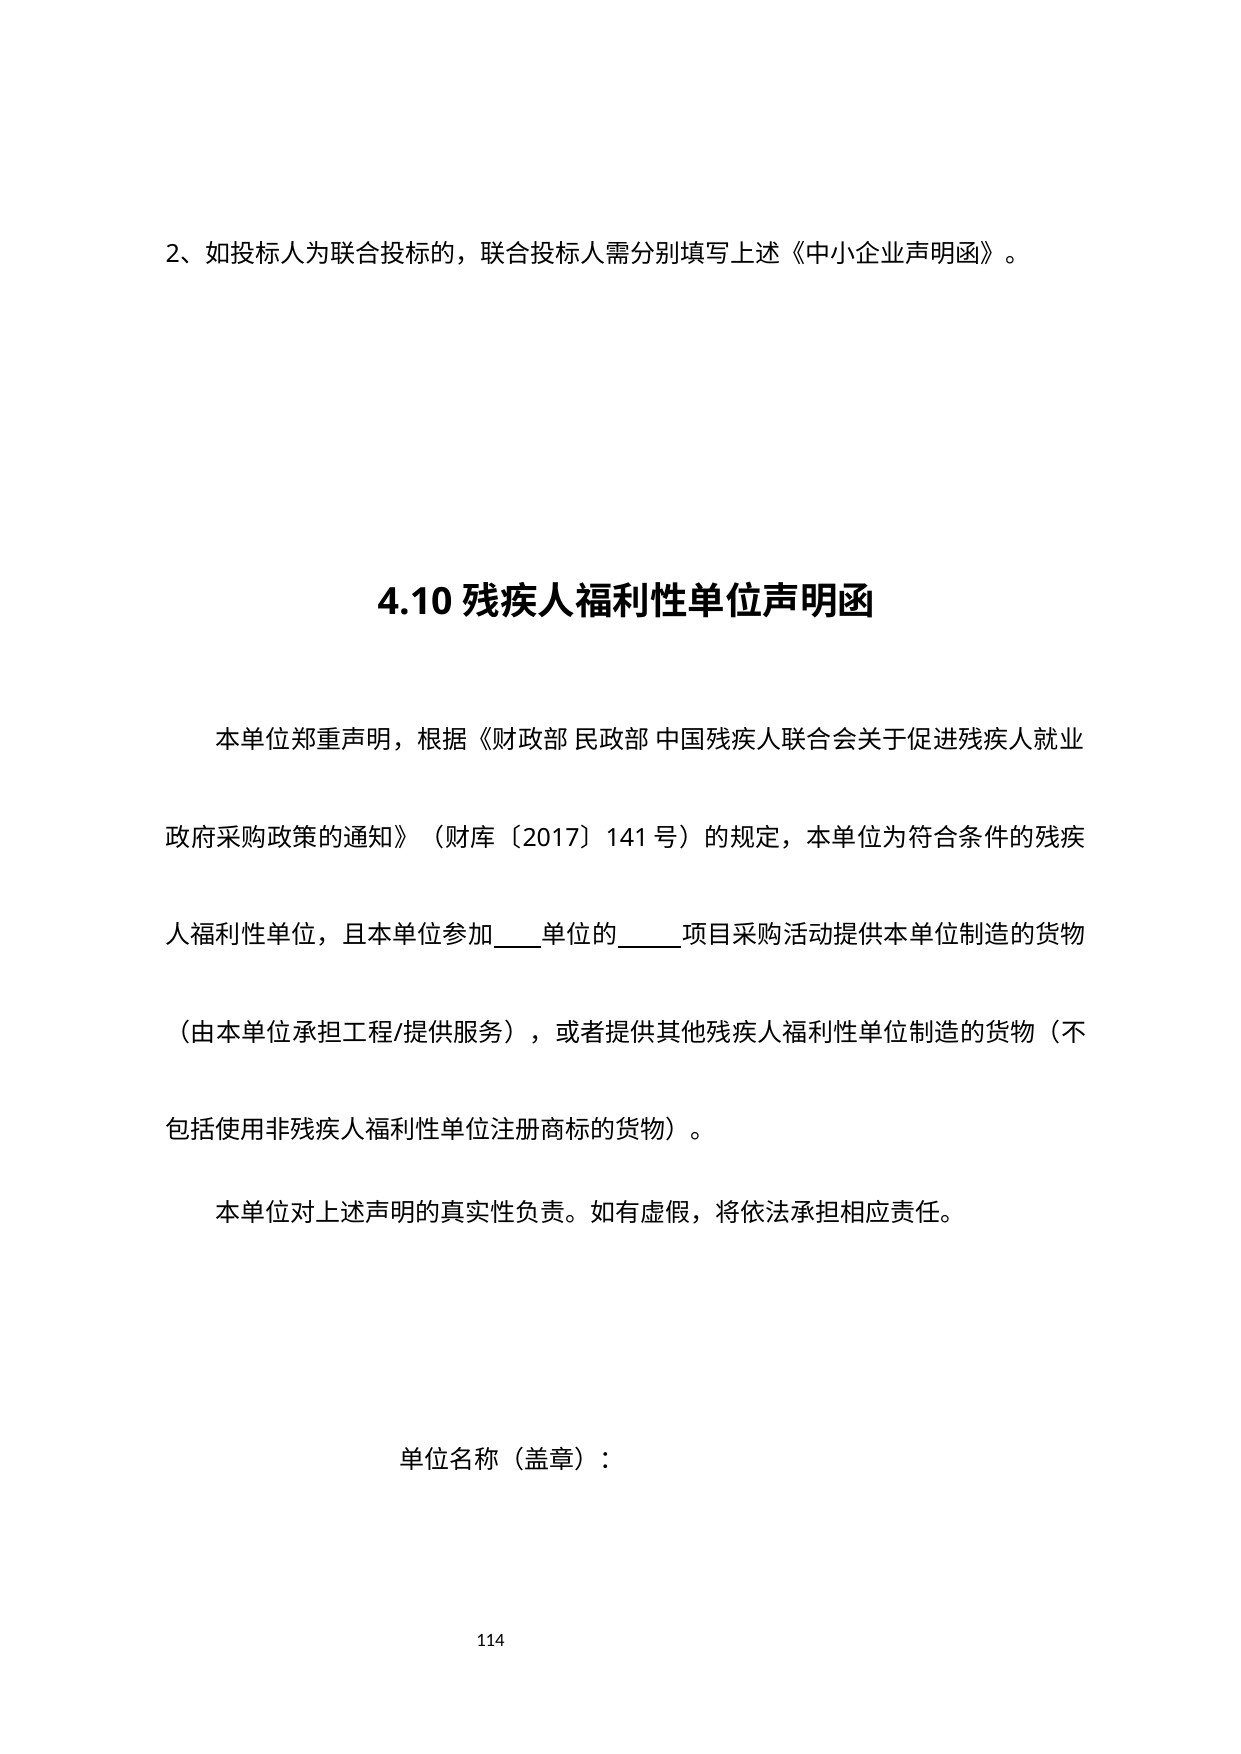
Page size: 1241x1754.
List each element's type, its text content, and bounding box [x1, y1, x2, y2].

text 2、如投标人为联合投标的，联合投标人需分别填写上述《中小企业声明函》。 [165, 219, 1087, 284]
text 4.10 残疾人福利性单位声明函 [165, 566, 1087, 631]
text 本单位对上述声明的真实性负责。如有虚假，将依法承担相应责任。 [165, 1178, 1087, 1243]
text 单位名称（盖章）： [165, 1426, 1087, 1491]
text 本单位郑重声明，根据《财政部 民政部 中国残疾人联合会关于促进残疾人就业政府采购政策的通知》（财库〔2017〕141号）的规定，本单位为符合条件的残疾人福利性单位，且本单位参加 单位的 项目采购活动提供本单位制造的货物（由本单位承担工程/提供服务），或者提供其他残疾人福利性单位制造的货物（不包括使用非残疾人福利性单位注册商标的货物）。 [165, 705, 1087, 1160]
